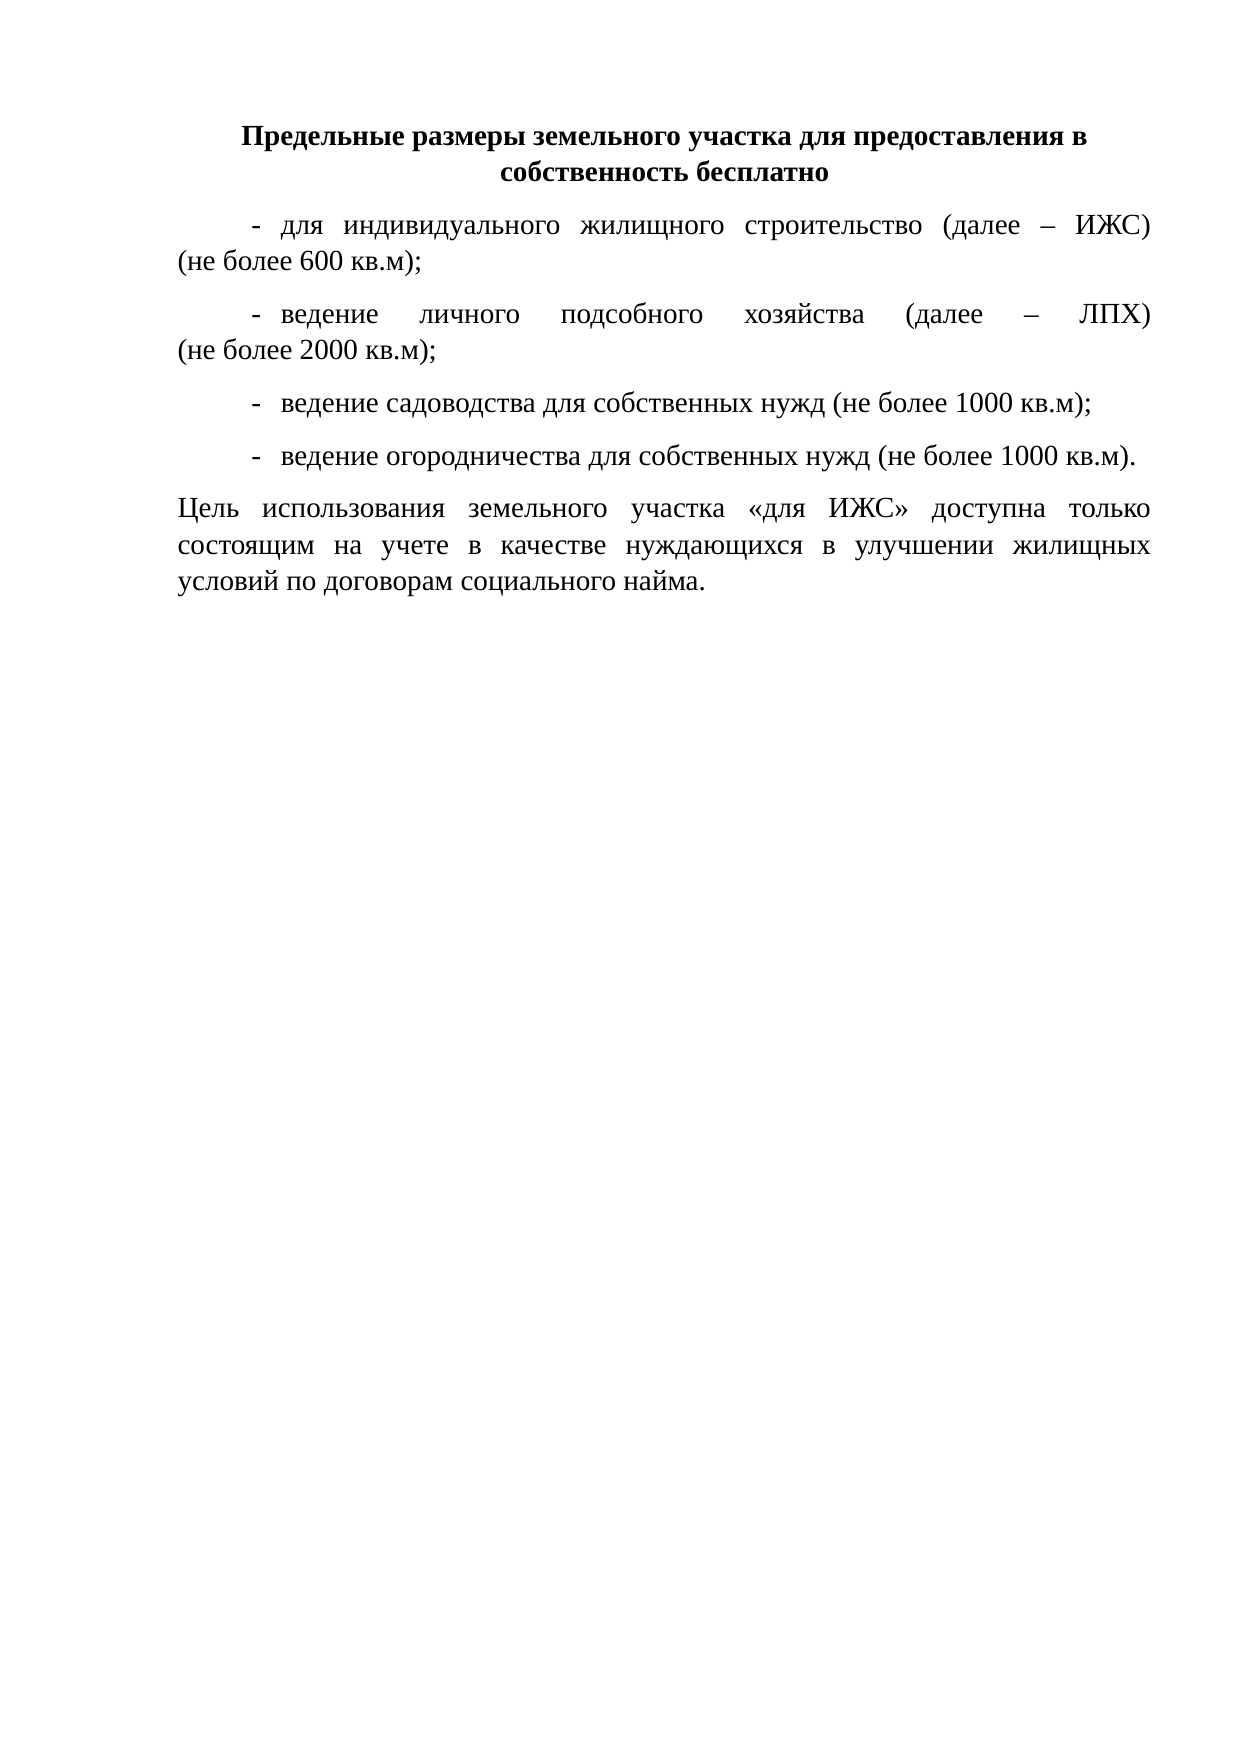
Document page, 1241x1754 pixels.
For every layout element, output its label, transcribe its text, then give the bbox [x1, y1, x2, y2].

text - ведение огородничества для собственных нужд (не более 1000 кв.м). [177, 438, 1152, 471]
text - ведение личного подсобного хозяйства (далее – ЛПХ) (не более 2000 кв.м); [177, 296, 1152, 366]
text Цель использования земельного участка «для ИЖС» доступна только состоящим на учете в качестве нуждающихся в улучшении жилищных условий по договорам социального найма. [177, 491, 1152, 596]
text Предельные размеры земельного участка для предоставления в собственность бесплатно [177, 118, 1152, 188]
text - ведение садоводства для собственных нужд (не более 1000 кв.м); [177, 385, 1152, 418]
text - для индивидуального жилищного строительство (далее – ИЖС) (не более 600 кв.м); [177, 207, 1152, 277]
